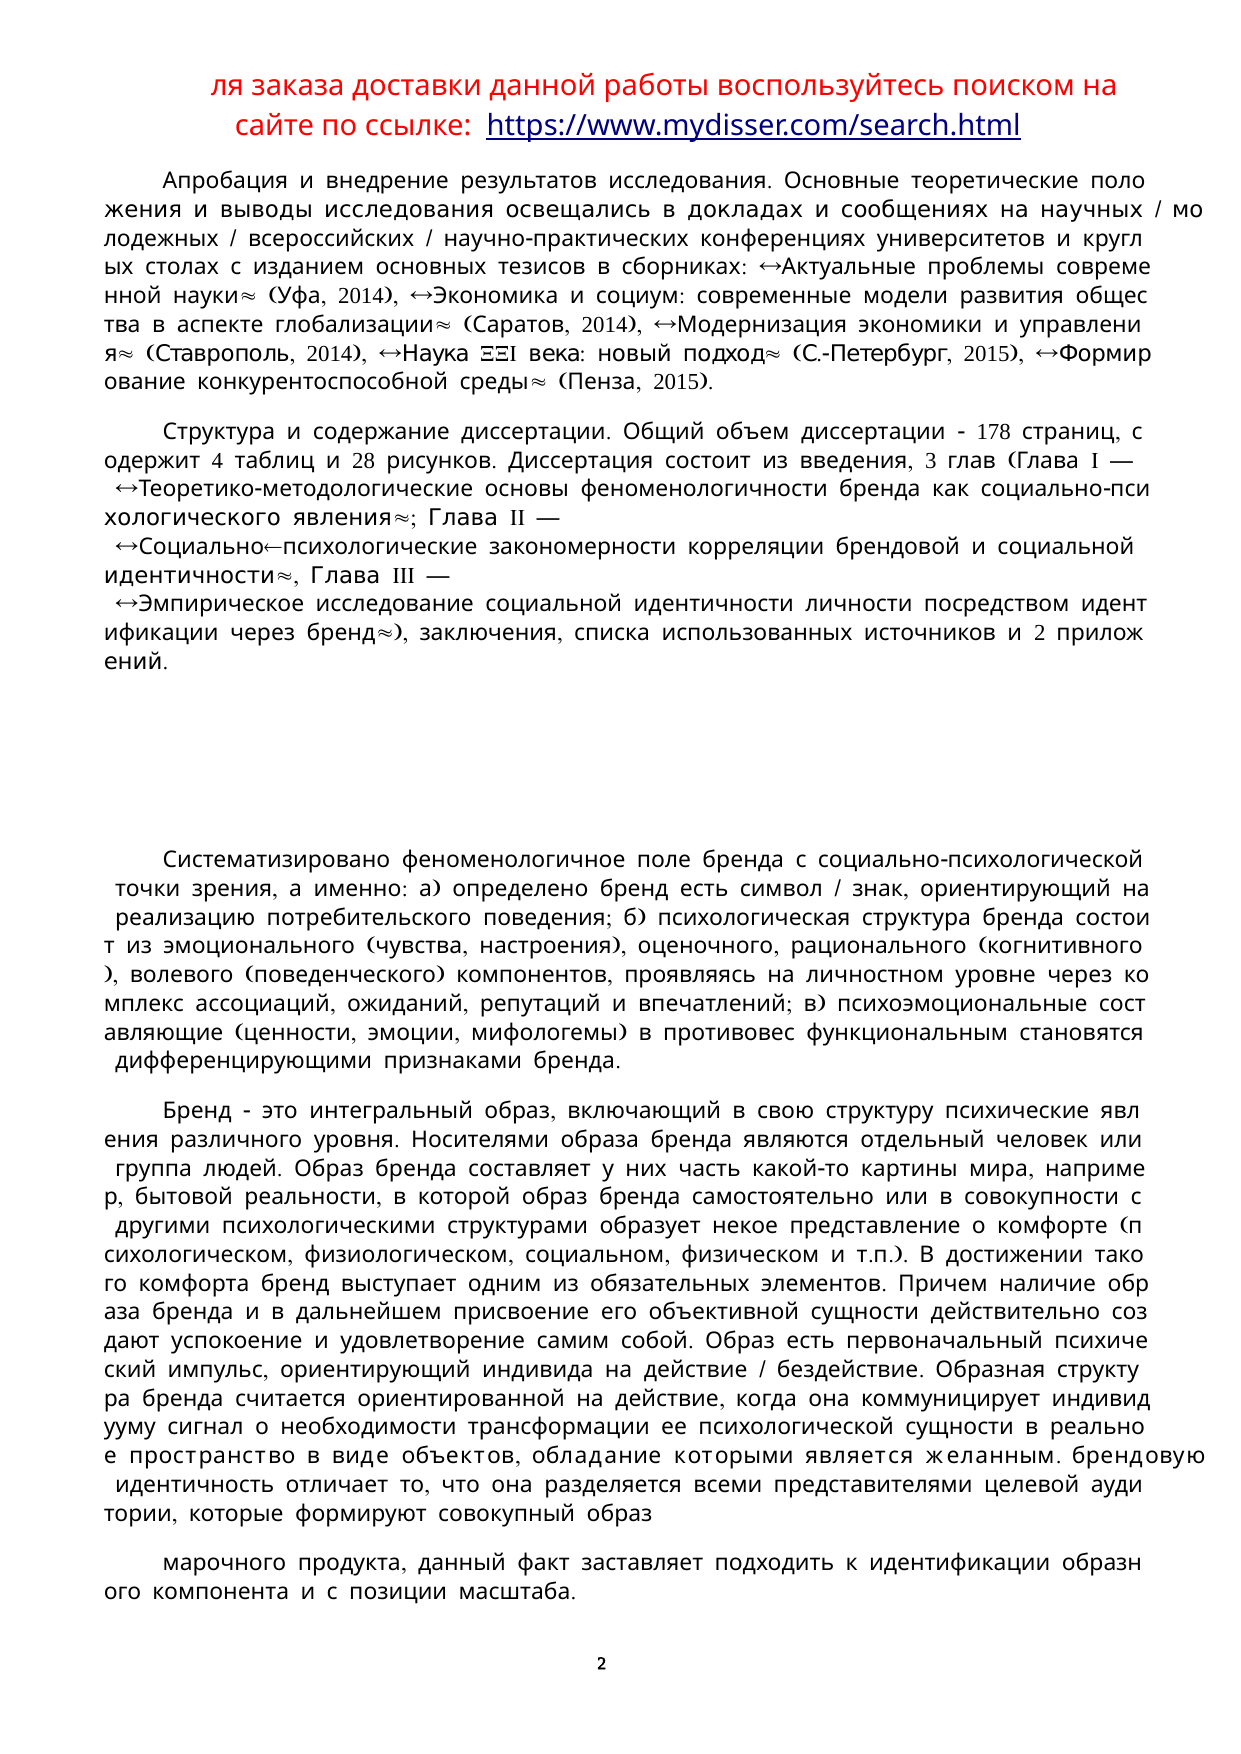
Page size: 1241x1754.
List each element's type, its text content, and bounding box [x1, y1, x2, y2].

text БрендэтоинтегральныйобразвключающийвсвоюструктурупсихическиеявленияразличногоуровняНосителямиобразабрендаявляютсяотдельныйчеловекилигруппалюдейОбразбрендасоставляетунихчастькакойтокартинымиранапримербытовойреальностивкоторойобразбрендасамостоятельноиливсовокупностисдругимипсихологическимиструктурамиобразуетнекоепредставлениеокомфортепсихологическомфизиологическомсоциальномфизическомитпВдостижениитакогокомфортабрендвыступаетоднимизобязательныхэлементовПричемналичиеобразабрендаивдальнейшемприсвоениеегообъективнойсущностидействительносоздаютуспокоениеиудовлетворениесамимсобойОбразестьпервоначальныйпсихическийимпульсориентирующийиндивиданадействиебездействиеОбразнаяструктурабрендасчитаетсяориентированнойнадействиекогдаонакоммуницируетиндивидуумусигналонеобходимоститрансформацииеепсихологическойсущностивреальноепространствоввидеобъектовобладаниекоторымиявляетсяжеланнымбрендовуюидентичностьотличаетточтоонаразделяетсявсемипредставителямицелевойаудиториикоторыеформируютсовокупныйобраз [103, 1094, 1152, 1526]
text СтруктураисодержаниедиссертацииОбщийобъемдиссертациистраницсодержиттаблицирисунковДиссертациясостоитизвведенияглавГлава—ТеоретикометодологическиеосновыфеноменологичностибрендакаксоциальнопсихологическогоявленияГлава—СоциальнопсихологическиезакономерностикорреляциибрендовойисоциальнойидентичностиГлава—Эмпирическоеисследованиесоциальнойидентичностиличностипосредствомидентификациичерезбрендзаключенияспискаиспользованныхисточниковиприложений [103, 415, 1152, 674]
text АпробацияивнедрениерезультатовисследованияОсновныетеоретическиеположенияивыводыисследованияосвещалисьвдокладахисообщенияхнанаучныхмолодежныхвсероссийскихнаучнопрактическихконференцияхуниверситетовикруглыхстолахсизданиемосновныхтезисоввсборникахАктуальныепроблемысовременнойнаукиУфаЭкономикаисоциумсовременныемоделиразвитияобществаваспектеглобализацииСаратовМодернизацияэкономикииуправленияСтавропольНаукавекановыйподходСПетербургФормированиеконкурентоспособнойсредыПенза [103, 164, 1152, 394]
text Систематизированофеноменологичноеполебрендассоциальнопсихологическойточкизренияаименноаопределенобрендестьсимволзнакориентирующийнареализациюпотребительскогоповедениябпсихологическаяструктурабрендасостоитизэмоциональногочувстванастроенияоценочногорациональногокогнитивноговолевогоповеденческогокомпонентовпроявляясьналичностномуровнечерезкомплексассоциацийожиданийрепутацийивпечатленийвпсихоэмоциональныесоставляющиеценностиэмоциимифологемывпротивовесфункциональнымстановятсядифференцирующимипризнакамибренда [103, 844, 1152, 1074]
text марочногопродуктаданныйфактзаставляетподходитькидентификацииобразногокомпонентаиспозициимасштаба [103, 1547, 1152, 1604]
